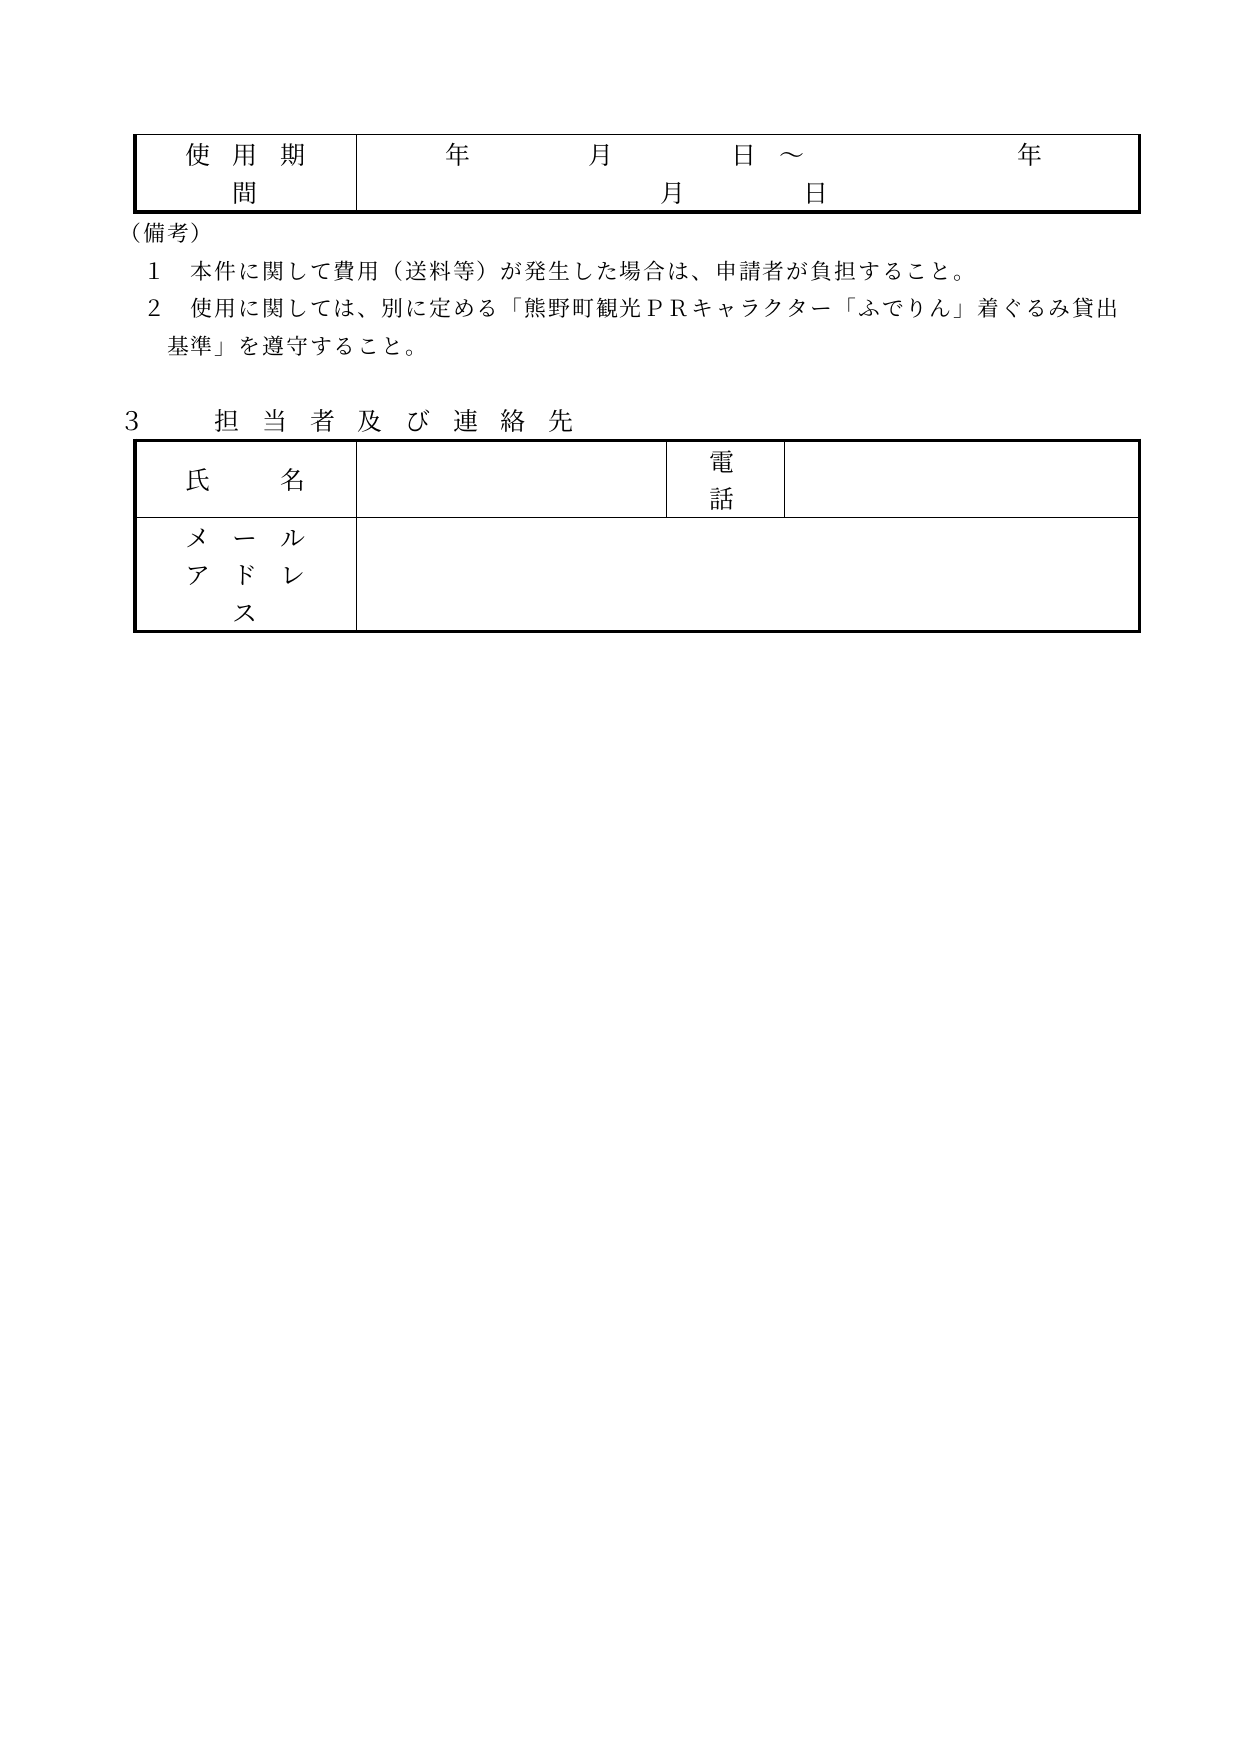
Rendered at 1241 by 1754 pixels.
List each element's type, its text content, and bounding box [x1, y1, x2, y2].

table_header 電話 [667, 442, 784, 517]
table_cell [357, 518, 1138, 630]
table_cell メールアドレス [137, 518, 356, 630]
table_header [357, 442, 666, 517]
text ２ 使用に関しては、別に定める「熊野町観光ＰＲキャラクター「ふでりん」着ぐるみ貸出基準」を遵守すること。 [143, 288, 1121, 363]
table_cell 使用期間 [137, 135, 356, 210]
text ３ 担当者及び連絡先 [119, 401, 1121, 438]
text １ 本件に関して費用（送料等）が発生した場合は、申請者が負担すること。 [119, 251, 1121, 288]
text （備考） [119, 213, 1121, 251]
table_header [785, 442, 1138, 517]
table_cell 年 月 日～ 年 月 日 [357, 135, 1138, 210]
table_header 氏 名 [137, 442, 356, 517]
